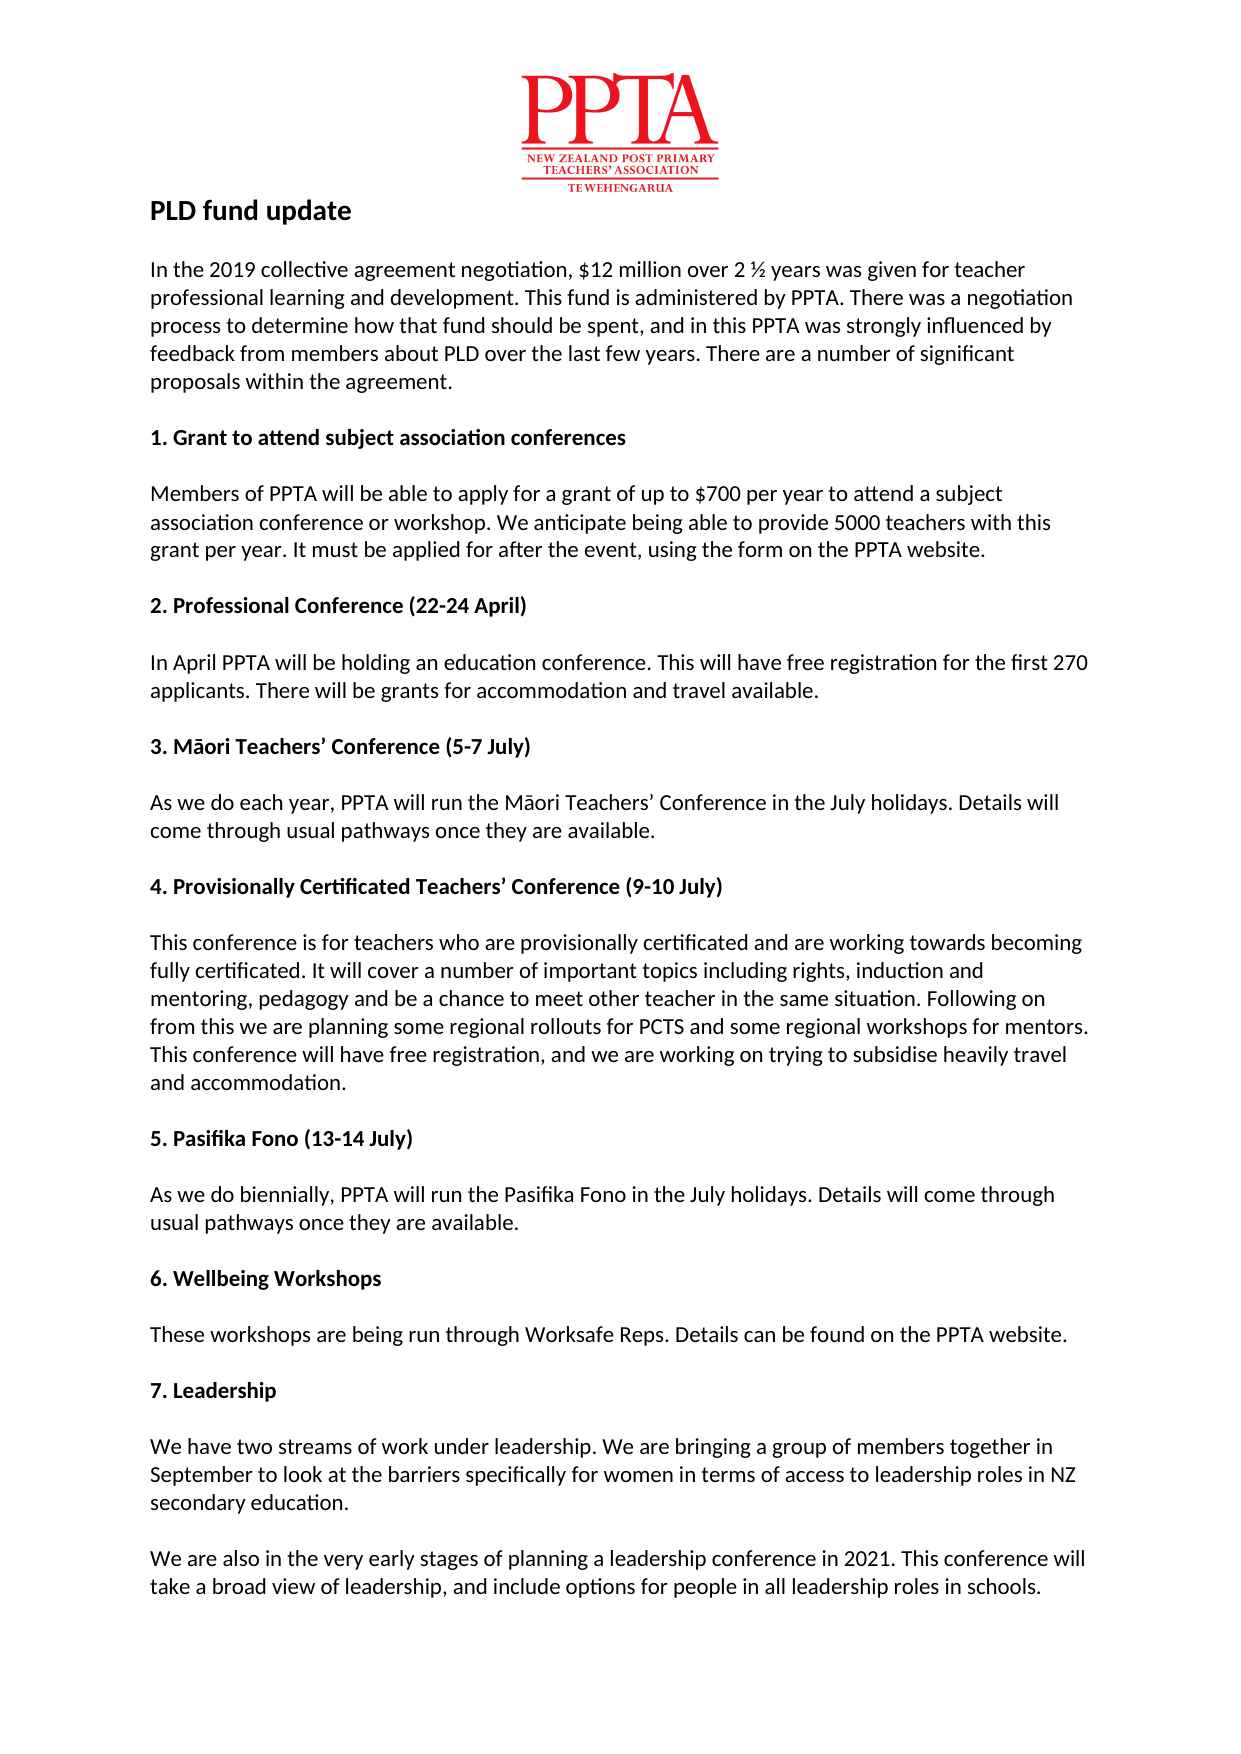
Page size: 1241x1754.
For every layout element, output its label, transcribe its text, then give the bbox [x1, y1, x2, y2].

text 5. Pasifika Fono (13-14 July) [150, 1124, 1090, 1152]
text 1. Grant to attend subject association conferences [150, 423, 1090, 452]
text 4. Provisionally Certificated Teachers’ Conference (9-10 July) [150, 872, 1090, 900]
text In the 2019 collective agreement negotiation, $12 million over 2 ½ years was given for teacher professional learning and development. This fund is administered by PPTA. There was a negotiation process to determine how that fund should be spent, and in this PPTA was strongly influenced by feedback from members about PLD over the last few years. There are a number of significant proposals within the agreement. [150, 255, 1090, 396]
text In April PPTA will be holding an education conference. This will have free registration for the first 270 applicants. There will be grants for accommodation and travel available. [150, 648, 1090, 704]
text As we do each year, PPTA will run the Māori Teachers’ Conference in the July holidays. Details will come through usual pathways once they are available. [150, 788, 1090, 844]
text These workshops are being run through Worksafe Reps. Details can be found on the PPTA website. [150, 1320, 1090, 1348]
text As we do biennially, PPTA will run the Pasifika Fono in the July holidays. Details will come through usual pathways once they are available. [150, 1180, 1090, 1236]
text We are also in the very early stages of planning a leadership conference in 2021. This conference will take a broad view of leadership, and include options for people in all leadership roles in schools. [150, 1544, 1090, 1600]
text PLD fund update [150, 192, 1090, 227]
text Members of PPTA will be able to apply for a grant of up to $700 per year to attend a subject association conference or workshop. We anticipate being able to provide 5000 teachers with this grant per year. It must be applied for after the event, using the form on the PPTA website. [150, 479, 1090, 564]
text We have two streams of work under leadership. We are bringing a group of members together in September to look at the barriers specifically for women in terms of access to leadership roles in NZ secondary education. [150, 1432, 1090, 1516]
text 3. Māori Teachers’ Conference (5-7 July) [150, 732, 1090, 760]
text 7. Leadership [150, 1376, 1090, 1404]
text 2. Professional Conference (22-24 April) [150, 592, 1090, 620]
text 6. Wellbeing Workshops [150, 1264, 1090, 1292]
picture [521, 73, 719, 192]
text This conference is for teachers who are provisionally certificated and are working towards becoming fully certificated. It will cover a number of important topics including rights, induction and mentoring, pedagogy and be a chance to meet other teacher in the same situation. Following on from this we are planning some regional rollouts for PCTS and some regional workshops for mentors. This conference will have free registration, and we are working on trying to subsidise heavily travel and accommodation. [150, 928, 1090, 1096]
